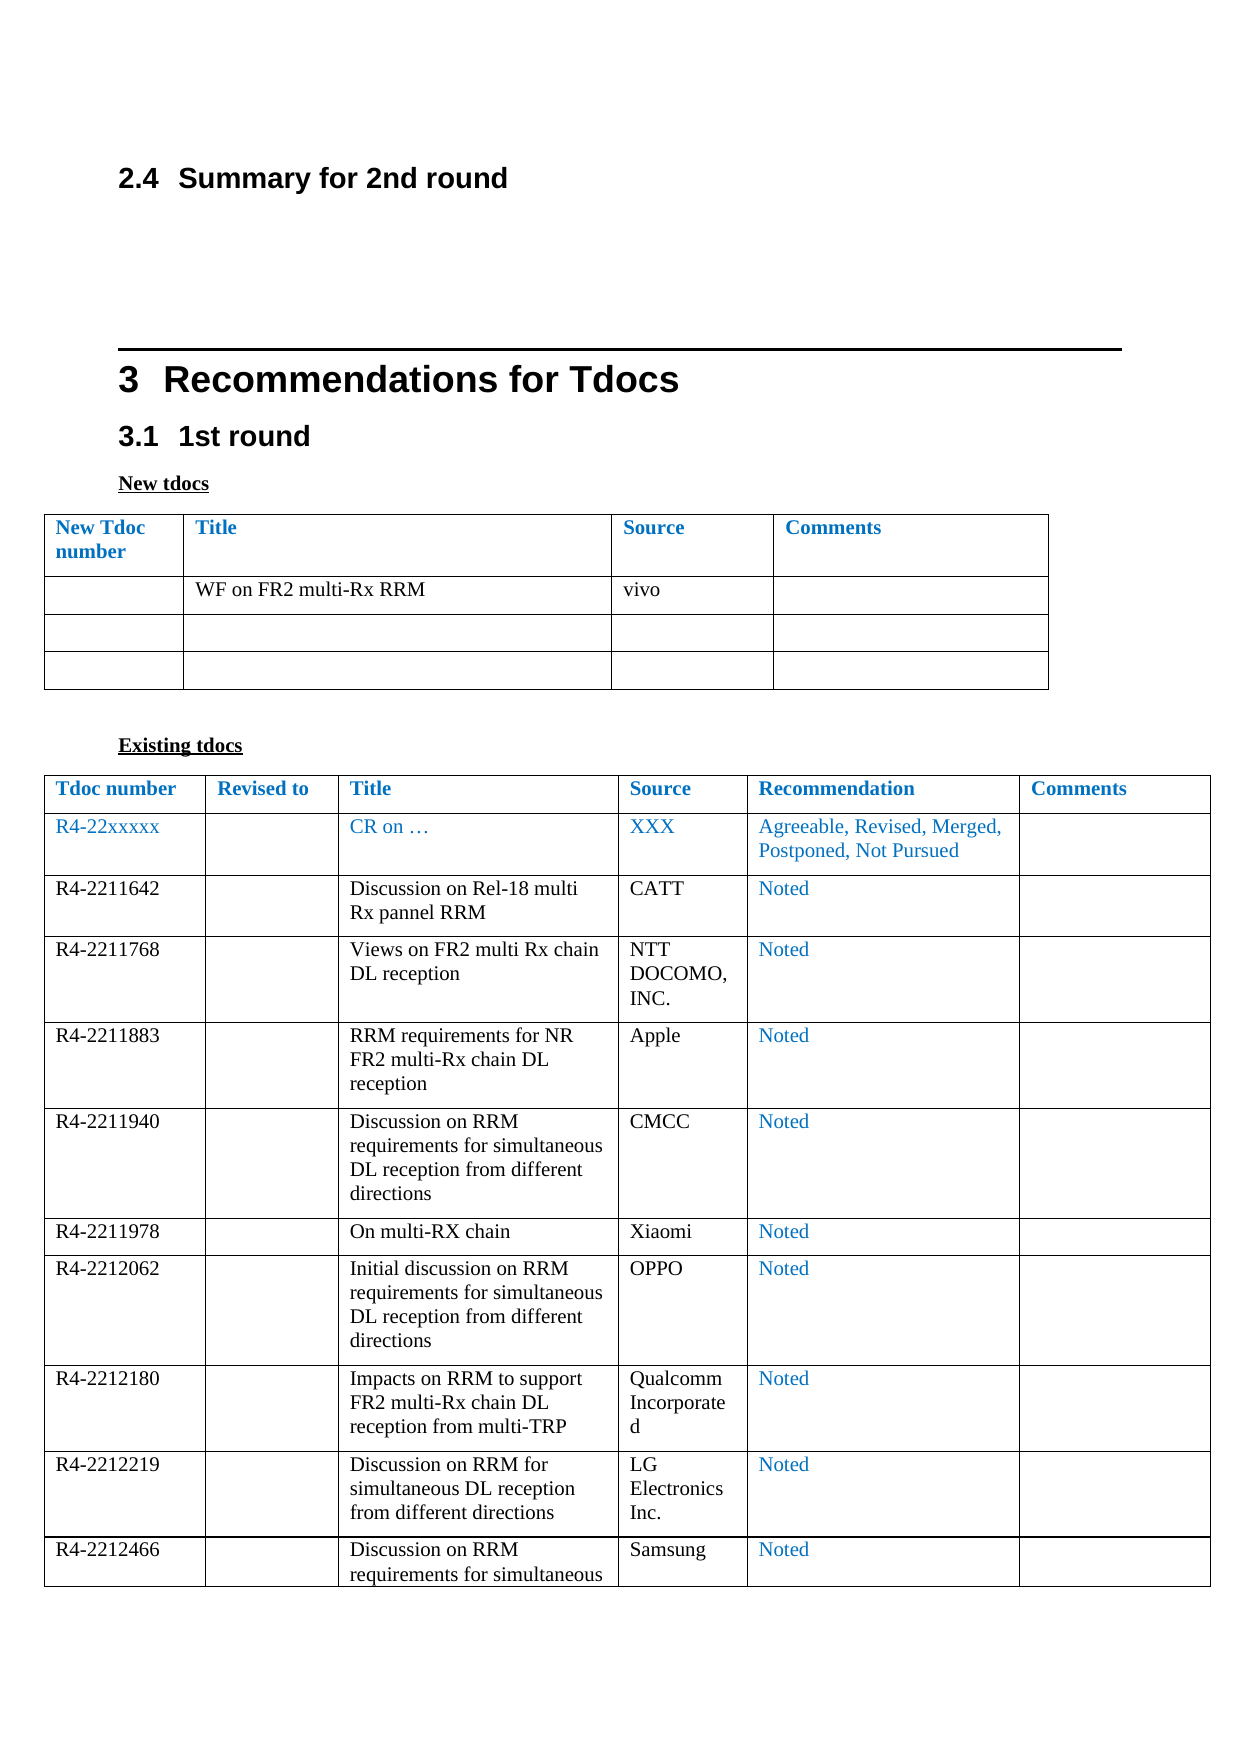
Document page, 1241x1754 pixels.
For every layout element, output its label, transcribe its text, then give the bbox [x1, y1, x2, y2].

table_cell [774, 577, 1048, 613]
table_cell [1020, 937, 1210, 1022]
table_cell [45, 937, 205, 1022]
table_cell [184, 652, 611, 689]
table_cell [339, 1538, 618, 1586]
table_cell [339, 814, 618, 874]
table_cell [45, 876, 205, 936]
text Existing tdocs [118, 732, 1122, 757]
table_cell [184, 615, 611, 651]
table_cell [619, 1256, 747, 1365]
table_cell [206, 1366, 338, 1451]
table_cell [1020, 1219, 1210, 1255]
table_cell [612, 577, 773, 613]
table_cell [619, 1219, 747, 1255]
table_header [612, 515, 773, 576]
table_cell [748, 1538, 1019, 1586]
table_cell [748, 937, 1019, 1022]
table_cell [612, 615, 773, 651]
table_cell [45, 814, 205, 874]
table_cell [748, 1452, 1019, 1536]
subtitle Recommendations for Tdocs [118, 351, 1122, 400]
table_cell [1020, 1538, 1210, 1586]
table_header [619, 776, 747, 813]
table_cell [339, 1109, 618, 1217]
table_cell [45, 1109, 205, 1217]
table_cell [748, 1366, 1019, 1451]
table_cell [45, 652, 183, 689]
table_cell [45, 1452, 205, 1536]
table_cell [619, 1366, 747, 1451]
text New tdocs [118, 471, 1122, 495]
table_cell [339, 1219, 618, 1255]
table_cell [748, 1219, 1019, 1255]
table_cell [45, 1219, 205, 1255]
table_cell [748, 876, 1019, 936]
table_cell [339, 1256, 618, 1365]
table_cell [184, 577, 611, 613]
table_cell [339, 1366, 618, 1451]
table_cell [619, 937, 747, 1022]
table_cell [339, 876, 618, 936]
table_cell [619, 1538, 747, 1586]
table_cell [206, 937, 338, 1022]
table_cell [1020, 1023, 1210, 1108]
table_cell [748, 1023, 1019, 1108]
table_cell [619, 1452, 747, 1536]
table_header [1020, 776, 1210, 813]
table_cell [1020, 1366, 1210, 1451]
subtitle 1st round [118, 419, 1122, 453]
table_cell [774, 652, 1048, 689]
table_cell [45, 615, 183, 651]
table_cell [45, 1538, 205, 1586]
subtitle Summary for 2nd round [118, 161, 1122, 194]
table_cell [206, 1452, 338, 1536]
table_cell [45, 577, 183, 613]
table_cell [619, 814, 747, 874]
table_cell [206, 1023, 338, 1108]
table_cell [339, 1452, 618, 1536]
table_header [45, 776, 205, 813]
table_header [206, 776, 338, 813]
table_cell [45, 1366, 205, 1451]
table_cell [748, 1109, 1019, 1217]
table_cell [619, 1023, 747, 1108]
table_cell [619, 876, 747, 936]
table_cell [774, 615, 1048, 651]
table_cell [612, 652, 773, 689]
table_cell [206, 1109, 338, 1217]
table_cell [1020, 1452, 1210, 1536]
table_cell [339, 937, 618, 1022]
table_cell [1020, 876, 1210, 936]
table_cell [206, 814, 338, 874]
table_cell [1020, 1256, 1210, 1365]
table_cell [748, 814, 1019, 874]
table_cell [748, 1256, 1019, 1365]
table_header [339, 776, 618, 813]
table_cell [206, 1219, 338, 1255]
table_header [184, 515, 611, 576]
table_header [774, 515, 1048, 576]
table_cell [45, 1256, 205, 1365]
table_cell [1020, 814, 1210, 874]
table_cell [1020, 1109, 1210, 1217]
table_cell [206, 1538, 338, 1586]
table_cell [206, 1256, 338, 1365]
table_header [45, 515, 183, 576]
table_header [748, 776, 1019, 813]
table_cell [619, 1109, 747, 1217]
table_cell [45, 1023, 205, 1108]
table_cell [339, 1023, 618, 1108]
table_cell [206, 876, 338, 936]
